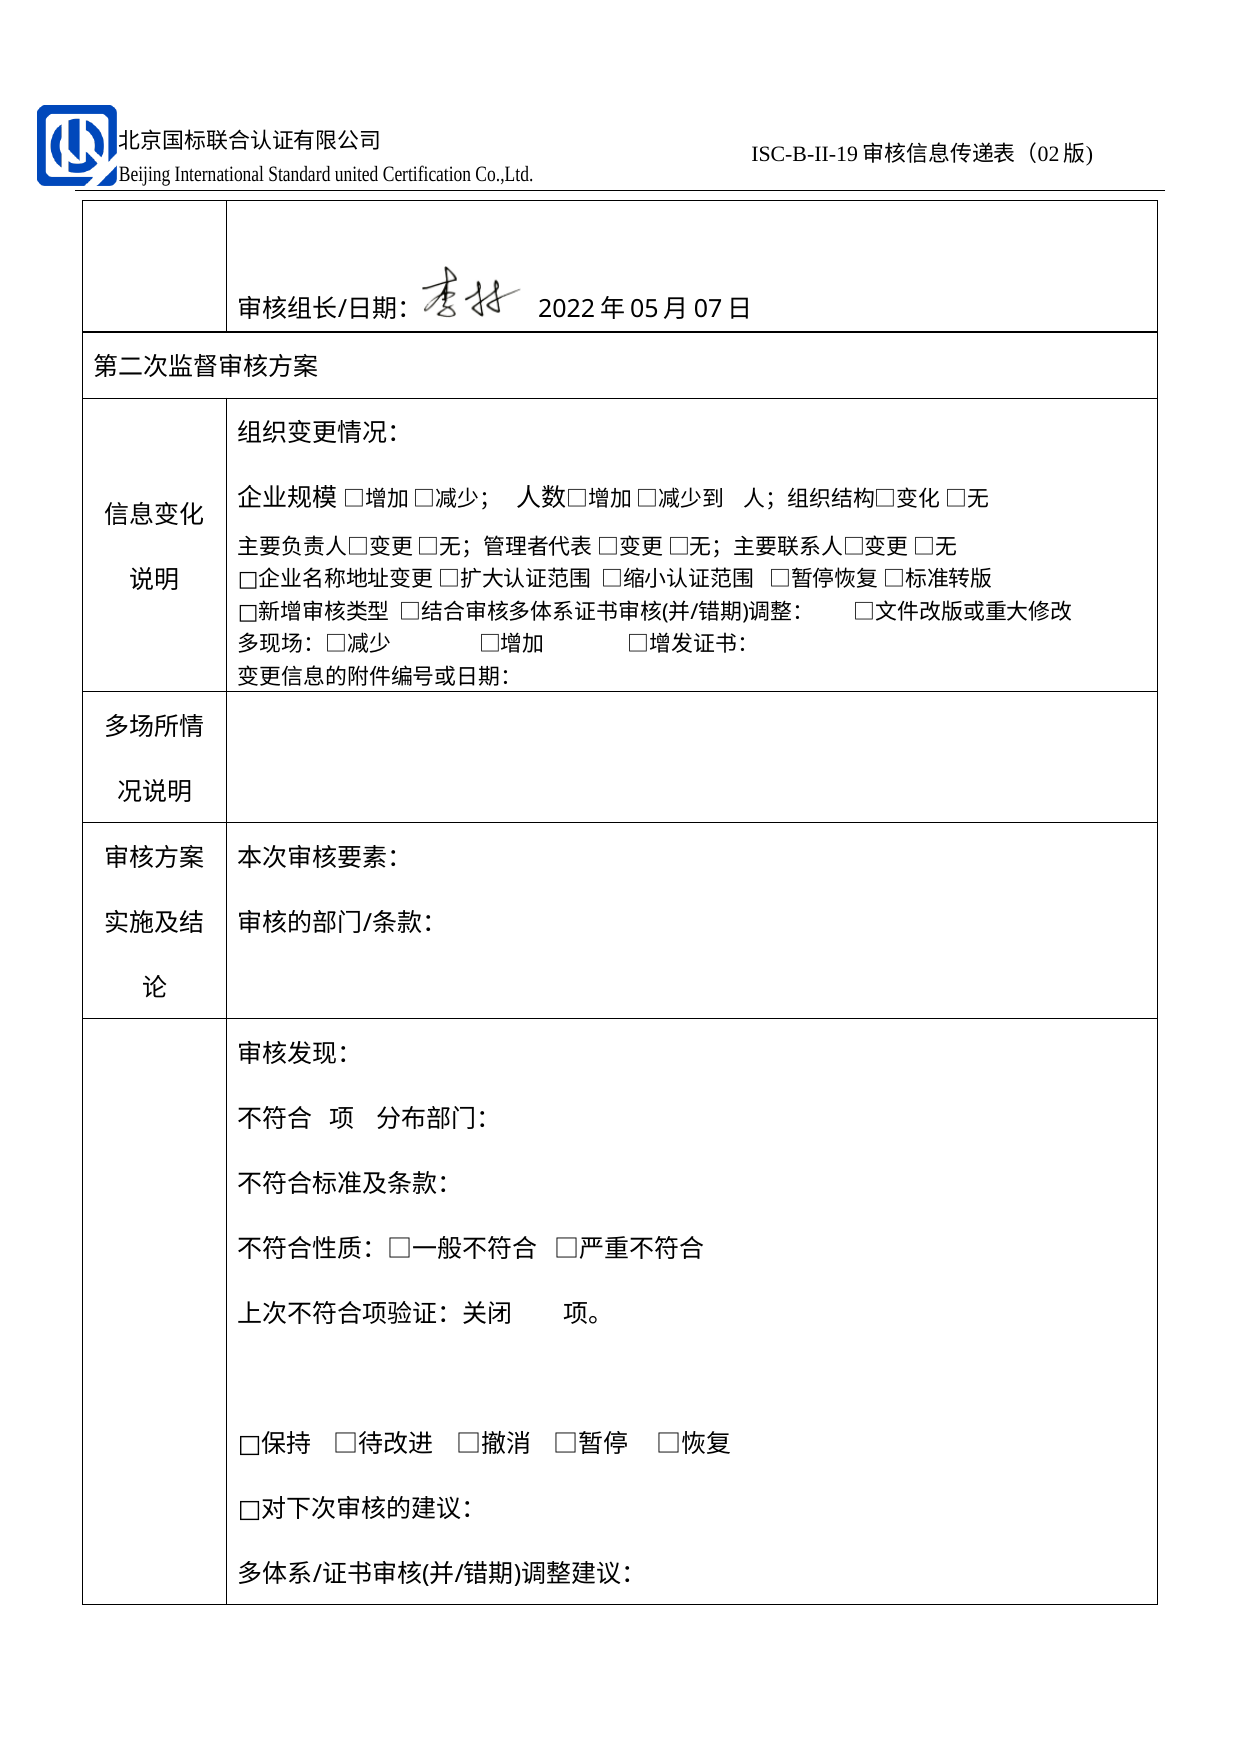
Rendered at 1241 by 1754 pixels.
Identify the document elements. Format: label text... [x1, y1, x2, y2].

table_cell 审核方案实施及结论 [83, 823, 226, 1018]
picture [37, 105, 117, 186]
table_cell 审核发现： 不符合 项 分布部门： 不符合标准及条款： 不符合性质：□一般不符合 □严重不符合 上次不符合项验证：关闭 项。 □保持 □待改进 □撤消 □暂停 □恢复 □对下次审核的建议： 多体系/证书审核(并/错期)调整建议： □改进建议: 审核组长/日期： [227, 1019, 1157, 1604]
table_cell 第二次监督审核方案 [83, 333, 1157, 397]
table_cell 本次审核要素： 审核的部门/条款： [227, 823, 1157, 1018]
picture [421, 266, 521, 318]
table_cell [227, 692, 1157, 822]
table_cell 多场所情况说明 [83, 692, 226, 822]
table_cell 信息变化说明 [83, 399, 226, 691]
table_cell 组织变更情况： 企业规模 □增加 □减少； 人数□增加 □减少到 人；组织结构□变化 □无 主要负责人□变更 □无；管理者代表 □变更 □无；主要联系人□变更 □无 □企业名称地址变更 □扩大认证范围 □缩小认证范围 □暂停恢复 □标准转版 □新增审核类型 □结合审核多体系证书审核(并/错期)调整： □文件改版或重大修改 多现场：□减少 □增加 □增发证书： 变更信息的附件编号或日期： [227, 399, 1157, 691]
table_cell [83, 1019, 226, 1604]
